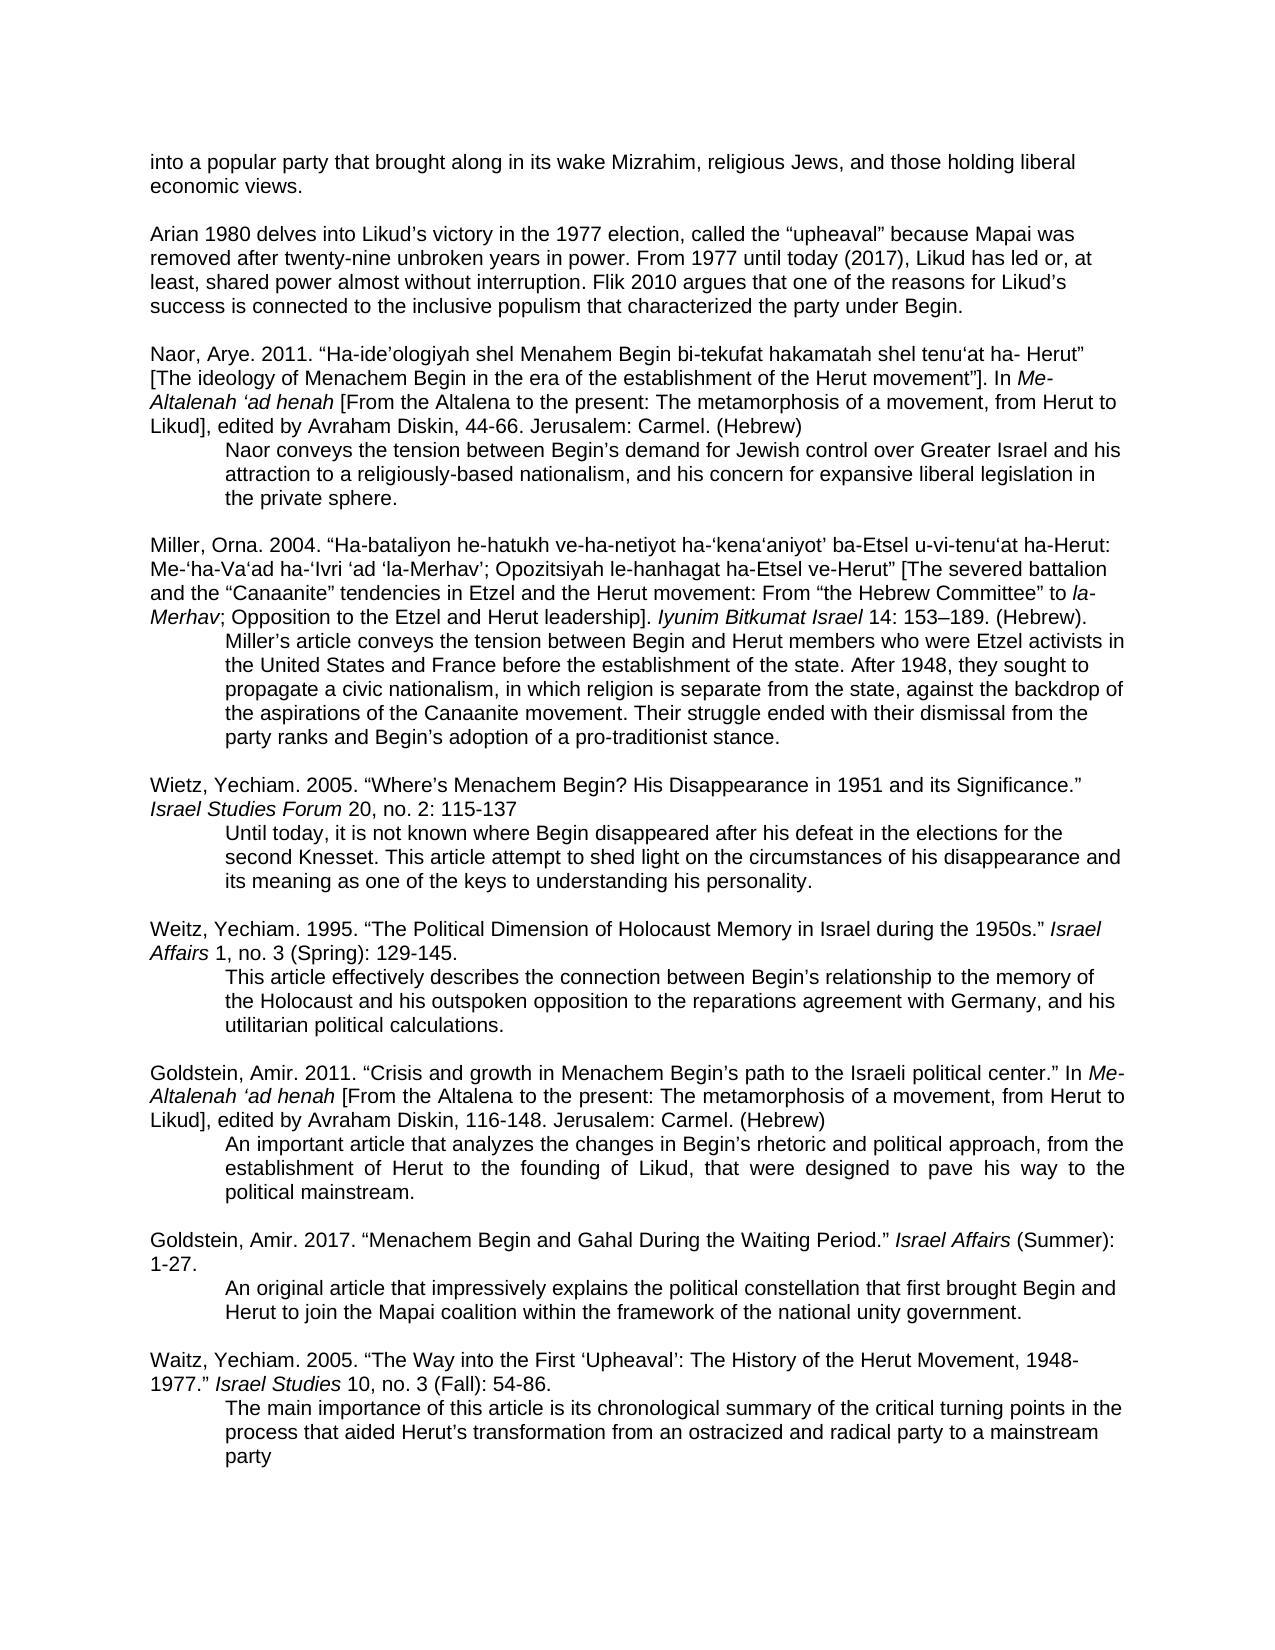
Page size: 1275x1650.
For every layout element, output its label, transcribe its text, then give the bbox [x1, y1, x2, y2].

text Goldstein, Amir. 2011. “Crisis and growth in Menachem Begin’s path to the Israeli political center.” In Me-Altalenah ‘ad henah [From the Altalena to the present: The metamorphosis of a movement, from Herut to Likud], edited by Avraham Diskin, 116-148. Jerusalem: Carmel. (Hebrew) [150, 1060, 1125, 1132]
text Until today, it is not known where Begin disappeared after his defeat in the elections for the second Knesset. This article attempt to shed light on the circumstances of his disappearance and its meaning as one of the keys to understanding his personality. [225, 821, 1125, 893]
text Naor conveys the tension between Begin’s demand for Jewish control over Greater Israel and his attraction to a religiously-based nationalism, and his concern for expansive liberal legislation in the private sphere. [225, 437, 1125, 509]
text The main importance of this article is its chronological summary of the critical turning points in the process that aided Herut’s transformation from an ostracized and radical party to a mainstream party [225, 1396, 1125, 1468]
text Miller, Orna. 2004. “Ha-bataliyon he-hatukh ve-ha-netiyot ha-‘kena‘aniyot’ ba-Etsel u-vi-tenu‘at ha-Herut: Me-‘ha-Va‘ad ha-‘Ivri ‘ad ‘la-Merhav’; Opozitsiyah le-hanhagat ha-Etsel ve-Herut” [The severed battalion and the “Canaanite” tendencies in Etzel and the Herut movement: From “the Hebrew Committee” to la-Merhav; Opposition to the Etzel and Herut leadership]. Iyunim Bitkumat Israel 14: 153–189. (Hebrew). [150, 533, 1125, 629]
text Weitz, Yechiam. 1995. “The Political Dimension of Holocaust Memory in Israel during the 1950s.” Israel Affairs 1, no. 3 (Spring): 129-145. [150, 917, 1125, 964]
text Waitz, Yechiam. 2005. “The Way into the First ‘Upheaval’: The History of the Herut Movement, 1948-1977.” Israel Studies 10, no. 3 (Fall): 54-86. [150, 1348, 1125, 1396]
text An important article that analyzes the changes in Begin’s rhetoric and political approach, from the establishment of Herut to the founding of Likud, that were designed to pave his way to the political mainstream. [225, 1132, 1125, 1204]
text Goldstein, Amir. 2017. “Menachem Begin and Gahal During the Waiting Period.” Israel Affairs (Summer): 1-27. [150, 1228, 1125, 1276]
text An original article that impressively explains the political constellation that first brought Begin and Herut to join the Mapai coalition within the framework of the national unity government. [225, 1276, 1125, 1324]
text Arian 1980 delves into Likud’s victory in the 1977 election, called the “upheaval” because Mapai was removed after twenty-nine unbroken years in power. From 1977 until today (2017), Likud has led or, at least, shared power almost without interruption. Flik 2010 argues that one of the reasons for Likud’s success is connected to the inclusive populism that characterized the party under Begin. [150, 222, 1125, 318]
text Wietz, Yechiam. 2005. “Where’s Menachem Begin? His Disappearance in 1951 and its Significance.” Israel Studies Forum 20, no. 2: 115-137 [150, 773, 1125, 821]
text This article effectively describes the connection between Begin’s relationship to the memory of the Holocaust and his outspoken opposition to the reparations agreement with Germany, and his utilitarian political calculations. [225, 964, 1125, 1036]
text Miller’s article conveys the tension between Begin and Herut members who were Etzel activists in the United States and France before the establishment of the state. After 1948, they sought to propagate a civic nationalism, in which religion is separate from the state, against the backdrop of the aspirations of the Canaanite movement. Their struggle ended with their dismissal from the party ranks and Begin’s adoption of a pro-traditionist stance. [225, 629, 1125, 749]
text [150, 150, 1125, 198]
text Naor, Arye. 2011. “Ha-ide’ologiyah shel Menahem Begin bi-tekufat hakamatah shel tenu‘at ha- Herut” [The ideology of Menachem Begin in the era of the establishment of the Herut movement”]. In Me-Altalenah ‘ad henah [From the Altalena to the present: The metamorphosis of a movement, from Herut to Likud], edited by Avraham Diskin, 44-66. Jerusalem: Carmel. (Hebrew) [150, 342, 1125, 437]
